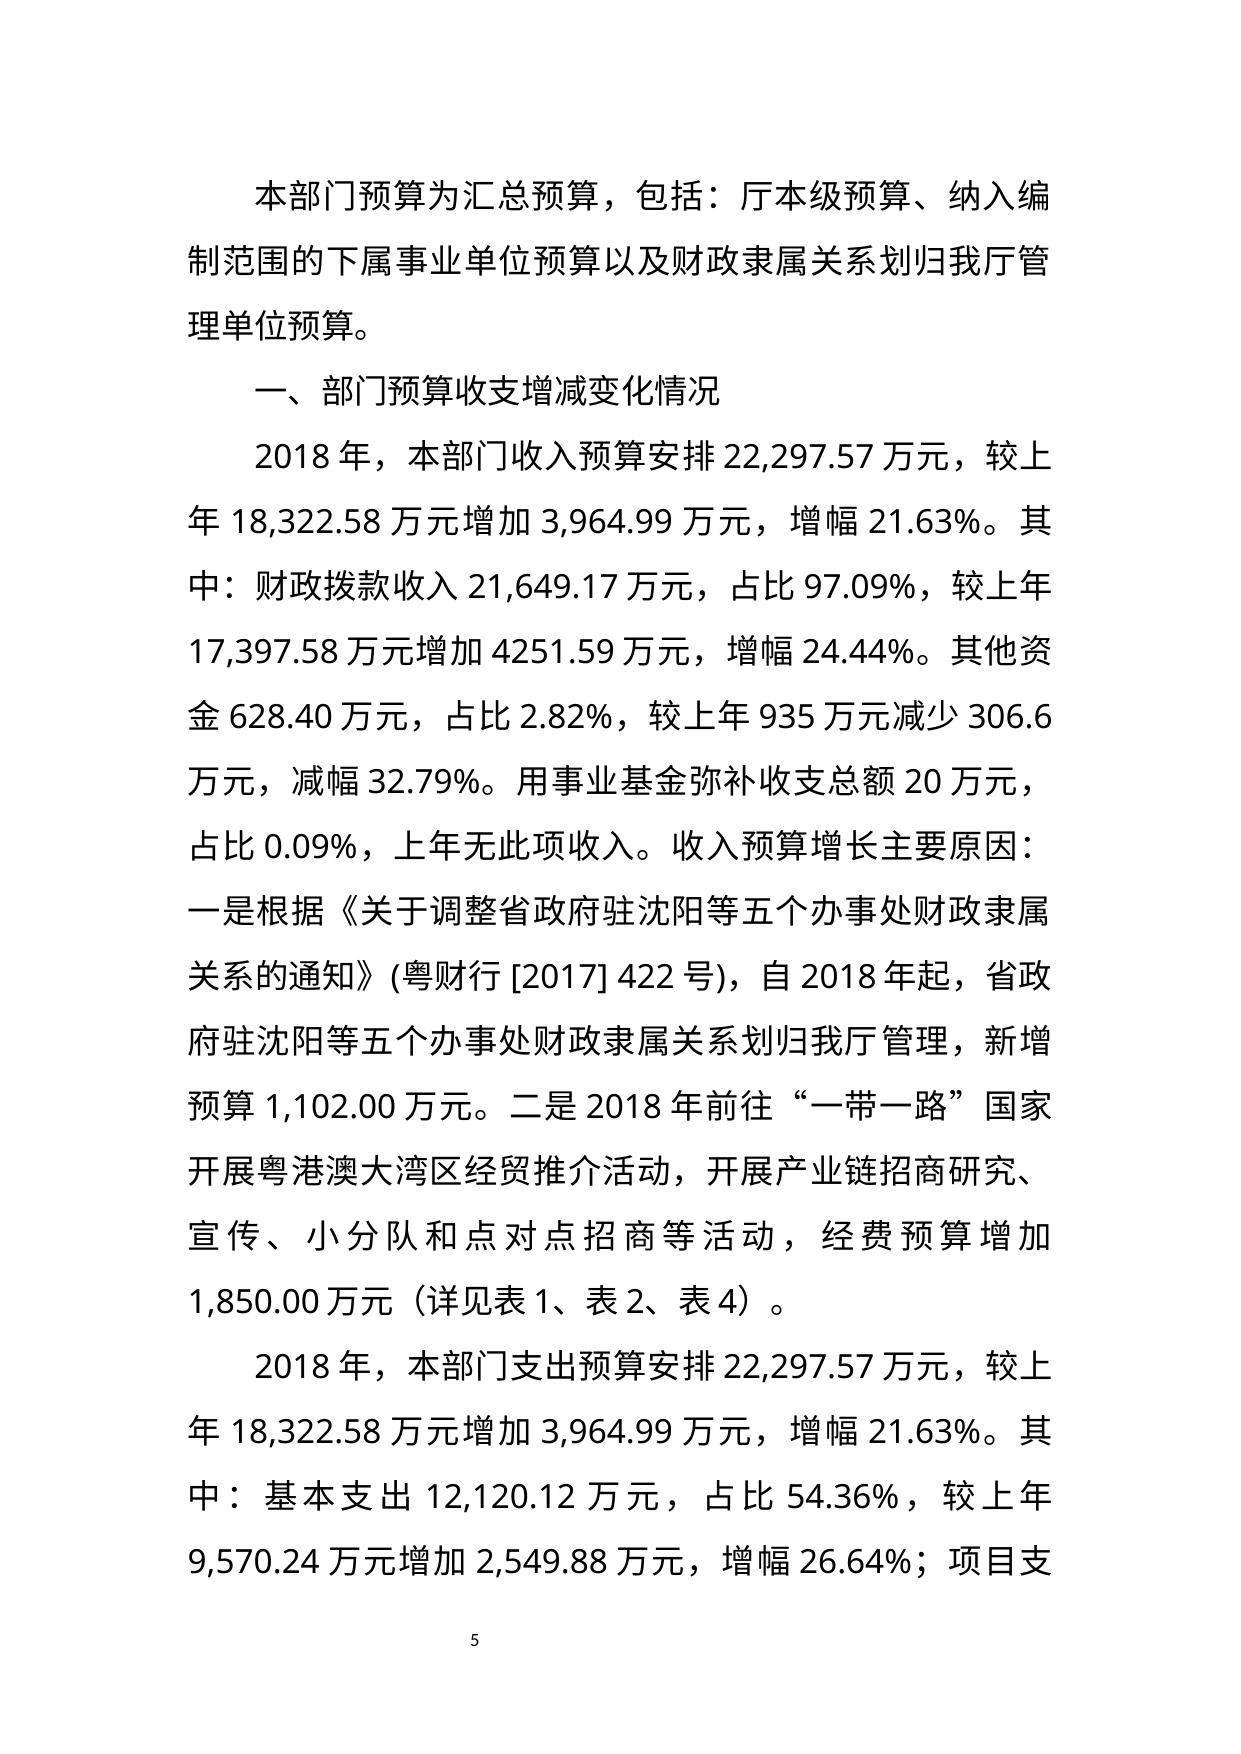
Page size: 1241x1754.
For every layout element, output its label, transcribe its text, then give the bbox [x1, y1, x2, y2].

list 2018年，本部门收入预算安排22,297.57万元，较上年18,322.58万元增加3,964.99万元，增幅21.63%。其中：财政拨款收入21,649.17万元，占比97.09%，较上年17,397.58万元增加4251.59万元，增幅24.44%。其他资金628.40万元，占比2.82%，较上年935万元减少306.6万元，减幅32.79%。用事业基金弥补收支总额20万元，占比0.09%，上年无此项收入。收入预算增长主要原因：一是根据《关于调整省政府驻沈阳等五个办事处财政隶属关系的通知》(粤财行 [2017] 422号)，自2018年起，省政府驻沈阳等五个办事处财政隶属关系划归我厅管理，新增预算1,102.00万元。二是2018年前往“一带一路”国家开展粤港澳大湾区经贸推介活动，开展产业链招商研究、宣传、小分队和点对点招商等活动，经费预算增加1,850.00万元（详见表1、表2、表4）。 [187, 422, 1053, 1332]
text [187, 1332, 1053, 1592]
list 部门预算收支增减变化情况 [187, 357, 1053, 422]
list 本部门预算为汇总预算，包括：厅本级预算、纳入编制范围的下属事业单位预算以及财政隶属关系划归我厅管理单位预算。 [187, 162, 1053, 357]
